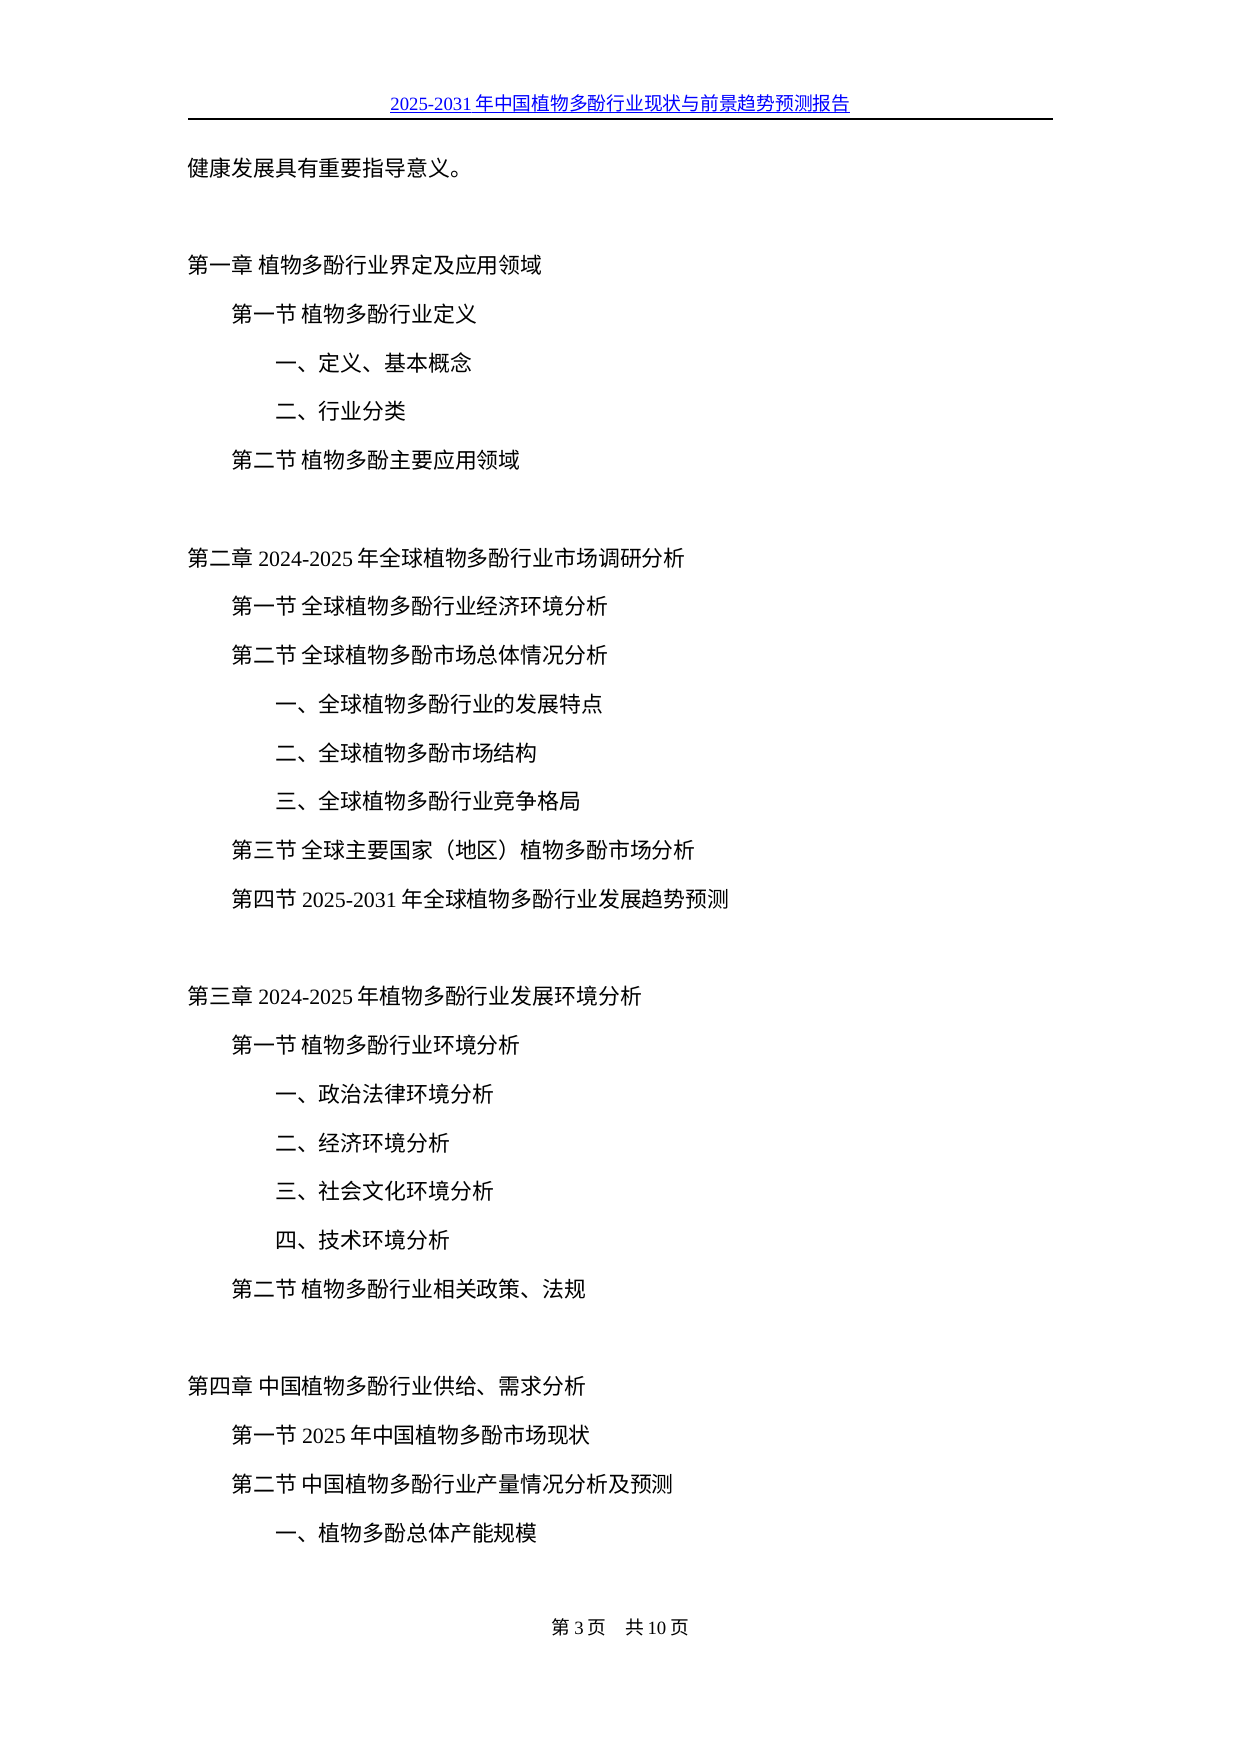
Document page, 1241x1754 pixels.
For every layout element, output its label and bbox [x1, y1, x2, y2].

text [187, 150, 1053, 1548]
